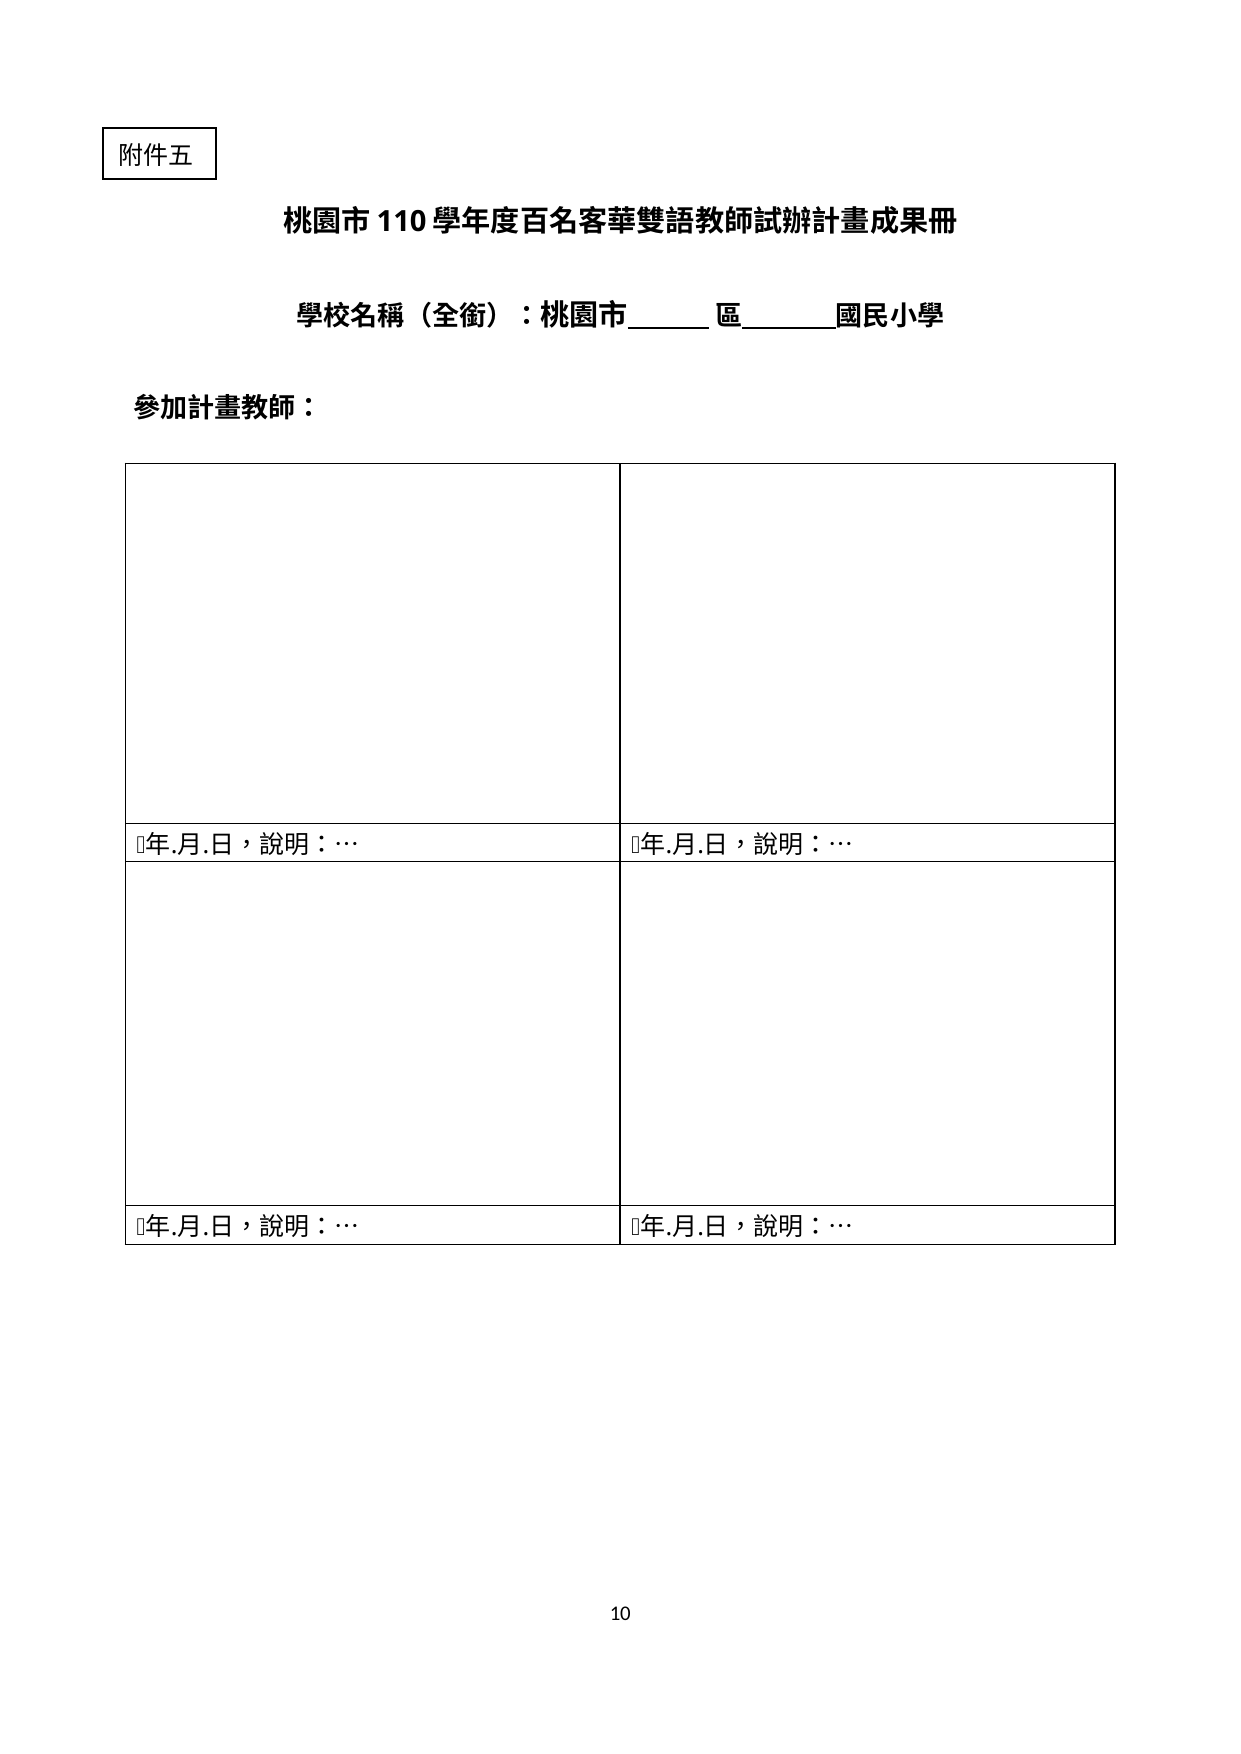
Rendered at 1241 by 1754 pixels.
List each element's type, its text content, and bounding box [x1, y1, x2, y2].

text 學校名稱（全銜）：桃園市 區 國民小學 [133, 275, 1107, 350]
table_cell 年.月.日，說明：… [621, 824, 1114, 861]
text 桃園市110學年度百名客華雙語教師試辦計畫成果冊 [133, 181, 1107, 256]
table_cell 年.月.日，說明：… [621, 1206, 1114, 1243]
table_cell 年.月.日，說明：… [126, 824, 619, 861]
text 參加計畫教師： [133, 369, 1107, 444]
table_cell [126, 862, 619, 1205]
table_header [126, 464, 619, 822]
table_header [621, 464, 1114, 822]
table_cell 年.月.日，說明：… [126, 1206, 619, 1243]
table_cell [621, 862, 1114, 1205]
